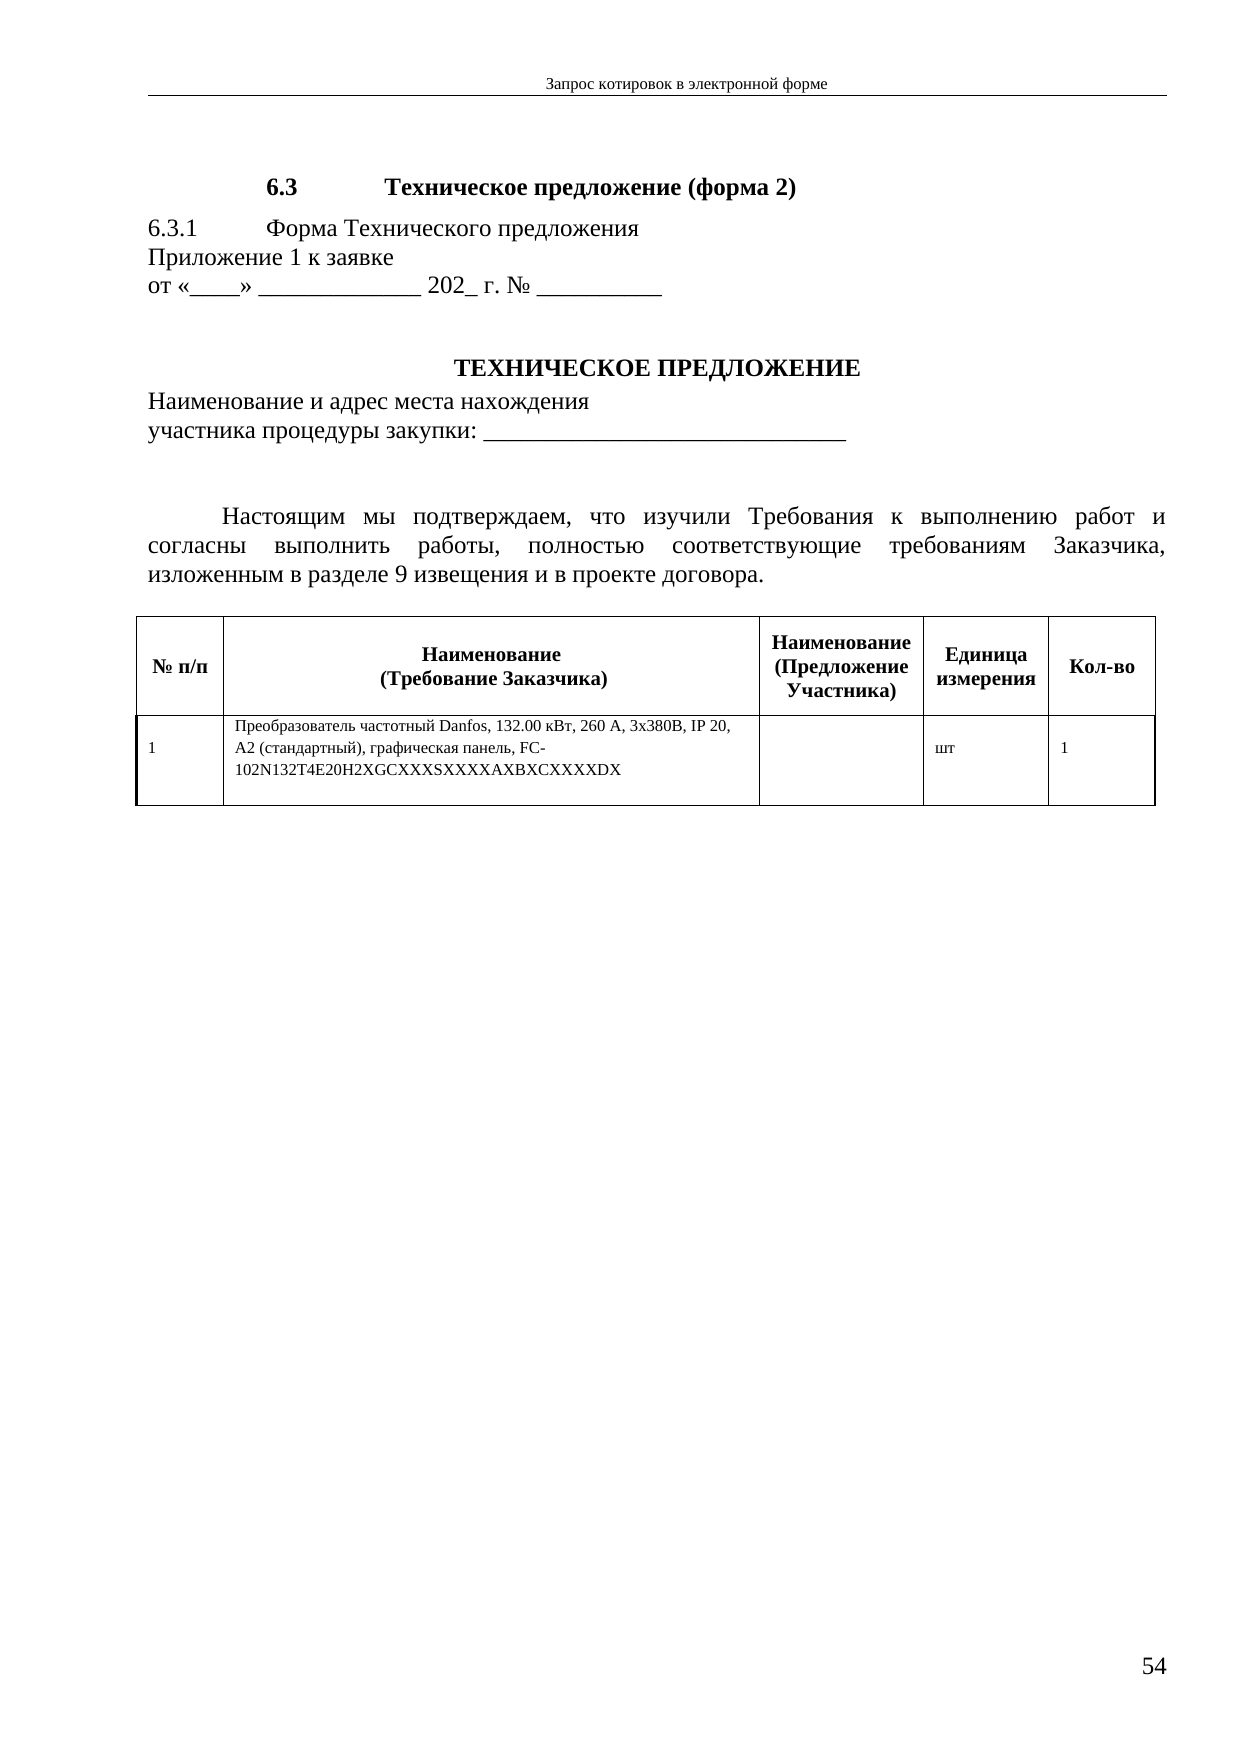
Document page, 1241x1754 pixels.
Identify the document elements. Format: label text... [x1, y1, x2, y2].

list Форма Технического предложения [148, 213, 1167, 242]
table_cell 1 [1049, 716, 1154, 805]
table_header Наименование (Предложение Участника) [760, 617, 923, 715]
text Наименование и адрес места нахождения [148, 386, 1167, 415]
table_cell Преобразователь частотный Danfos, 132.00 кВт, 260 А, 3x380В, IP 20, А2 (стандартный), графическая панель, FC-102N132T4E20H2XGCXXXSXXXXAXBXCXXXXDX [224, 716, 759, 805]
list Техническое предложение (форма 2) [266, 172, 1167, 201]
table_header Единица измерения [924, 617, 1048, 715]
text Настоящим мы подтверждаем, что изучили Требования к выполнению работ и согласны выполнить работы, полностью соответствующие требованиям Заказчика, изложенным в разделе 9 извещения и в проекте договора. [148, 501, 1167, 587]
table_header Наименование (Требование Заказчика) [224, 617, 759, 715]
list Приложение 1 к заявке от «____» _____________ 202_ г. № __________ [148, 242, 1167, 299]
table_cell шт [924, 716, 1048, 805]
table_cell 1 [138, 716, 223, 805]
text ТЕХНИЧЕСКОЕ ПРЕДЛОЖЕНИЕ [148, 353, 1167, 382]
table_cell [760, 716, 923, 805]
table_header Кол-во [1049, 617, 1155, 715]
table_header № п/п [137, 617, 223, 715]
text участника процедуры закупки: _____________________________ [148, 415, 1167, 444]
